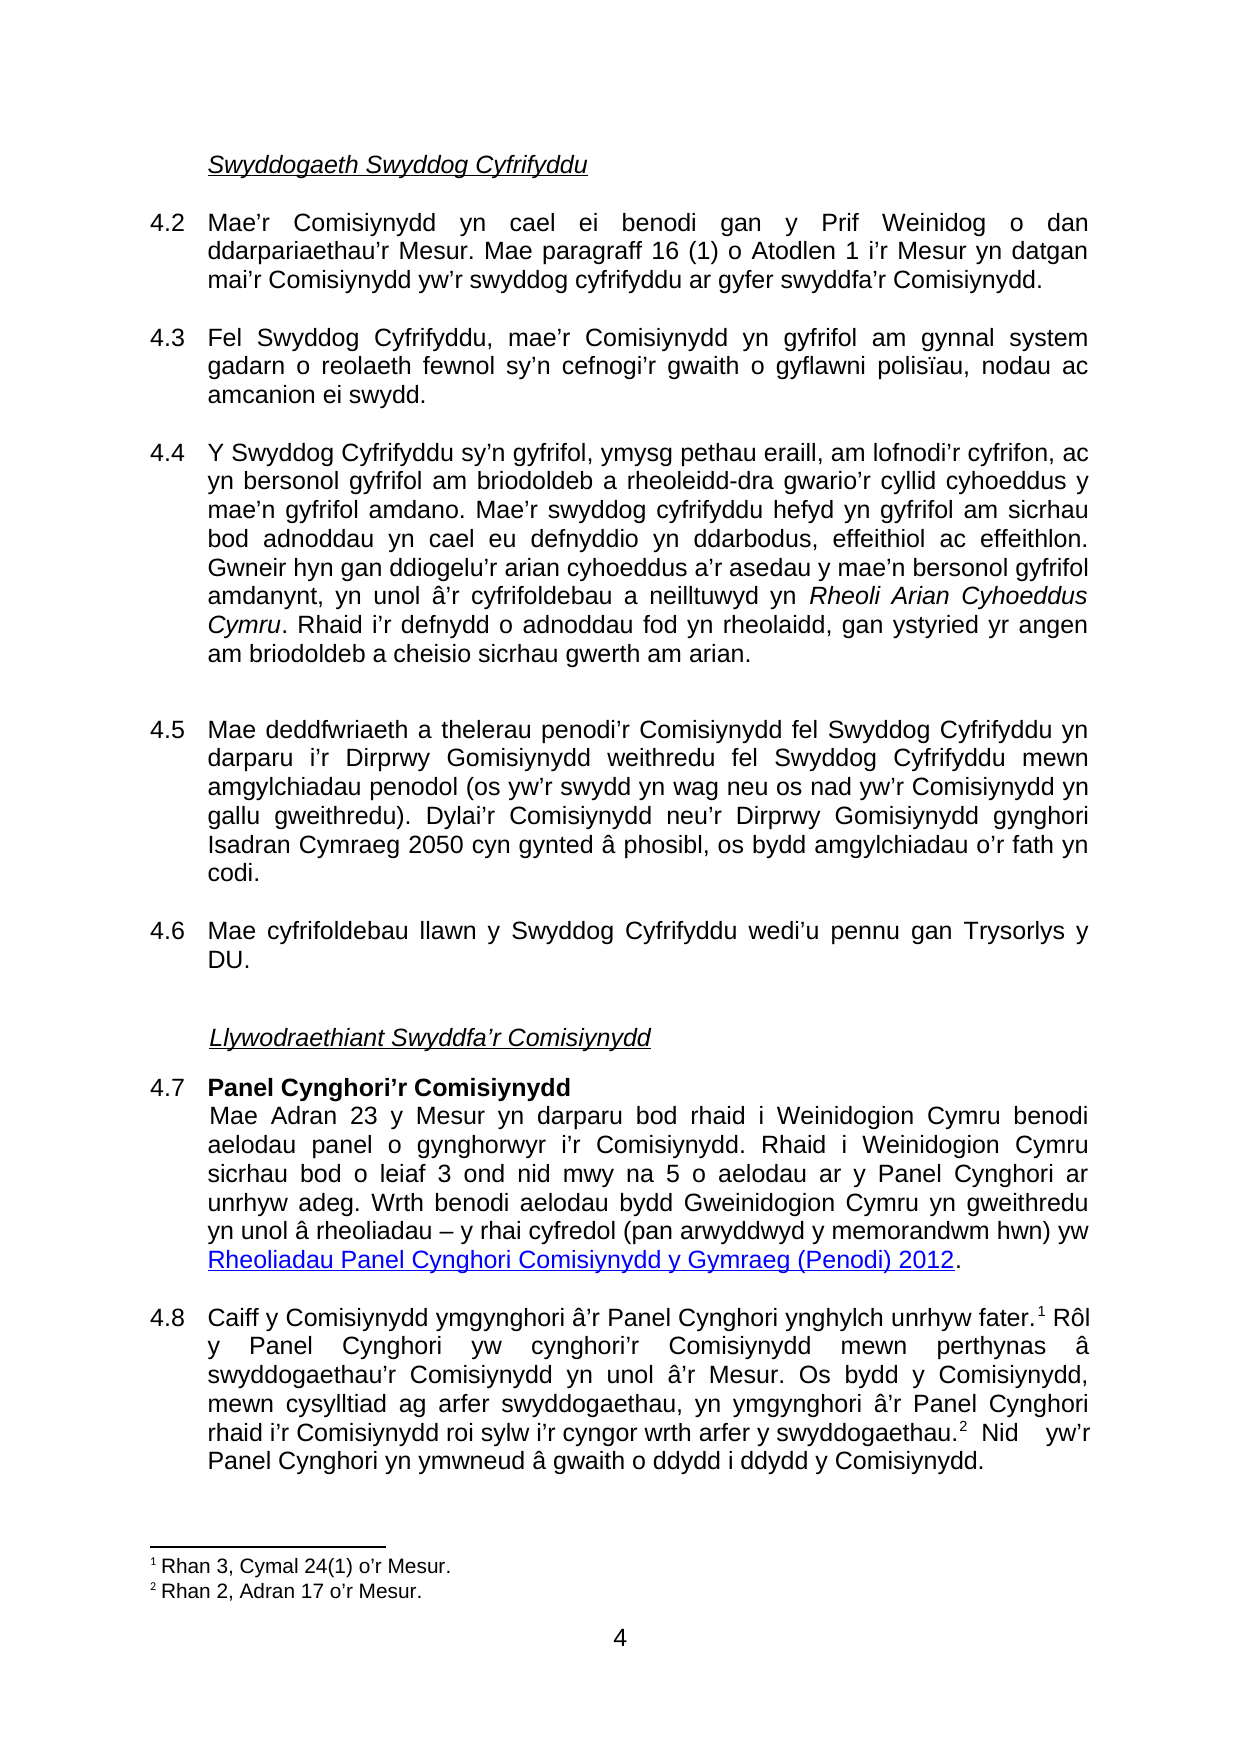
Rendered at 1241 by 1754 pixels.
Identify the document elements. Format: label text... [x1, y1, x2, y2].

list Mae’r Comisiynydd yn cael ei benodi gan y Prif Weinidog o dan ddarpariaethau’r Mesur. Mae paragraff 16 (1) o Atodlen 1 i’r Mesur yn datgan mai’r Comisiynydd yw’r swyddog cyfrifyddu ar gyfer swyddfa’r Comisiynydd. [150, 207, 1090, 294]
list Fel Swyddog Cyfrifyddu, mae’r Comisiynydd yn gyfrifol am gynnal system gadarn o reolaeth fewnol sy’n cefnogi’r gwaith o gyflawni polisïau, nodau ac amcanion ei swydd. [150, 322, 1090, 409]
list Caiff y Comisiynydd ymgynghori â’r Panel Cynghori ynghylch unrhyw fater. Rôl y Panel Cynghori yw cynghori’r Comisiynydd mewn perthynas â swyddogaethau’r Comisiynydd yn unol â’r Mesur. Os bydd y Comisiynydd, mewn cysylltiad ag arfer swyddogaethau, yn ymgynghori â’r Panel Cynghori rhaid i’r Comisiynydd roi sylw i’r cyngor wrth arfer y swyddogaethau. Nid yw’r Panel Cynghori yn ymwneud â gwaith o ddydd i ddydd y Comisiynydd. [150, 1303, 1090, 1475]
list Mae cyfrifoldebau llawn y Swyddog Cyfrifyddu wedi’u pennu gan Trysorlys y DU. [150, 916, 1090, 973]
list Panel Cynghori’r Comisiynydd [150, 1073, 1090, 1101]
list Y Swyddog Cyfrifyddu sy’n gyfrifol, ymysg pethau eraill, am lofnodi’r cyfrifon, ac yn bersonol gyfrifol am briodoldeb a rheoleidd-dra gwario’r cyllid cyhoeddus y mae’n gyfrifol amdano. Mae’r swyddog cyfrifyddu hefyd yn gyfrifol am sicrhau bod adnoddau yn cael eu defnyddio yn ddarbodus, effeithiol ac effeithlon. Gwneir hyn gan ddiogelu’r arian cyhoeddus a’r asedau y mae’n bersonol gyfrifol amdanynt, yn unol â’r cyfrifoldebau a neilltuwyd yn Rheoli Arian Cyhoeddus Cymru. Rhaid i’r defnydd o adnoddau fod yn rheolaidd, gan ystyried yr angen am briodoldeb a cheisio sicrhau gwerth am arian. [150, 437, 1090, 667]
text Swyddogaeth Swyddog Cyfrifyddu [207, 150, 1090, 179]
text Llywodraethiant Swyddfa’r Comisiynydd [209, 1023, 1090, 1052]
list Mae deddfwriaeth a thelerau penodi’r Comisiynydd fel Swyddog Cyfrifyddu yn darparu i’r Dirprwy Gomisiynydd weithredu fel Swyddog Cyfrifyddu mewn amgylchiadau penodol (os yw’r swydd yn wag neu os nad yw’r Comisiynydd yn gallu gweithredu). Dylai’r Comisiynydd neu’r Dirprwy Gomisiynydd gynghori Isadran Cymraeg 2050 cyn gynted â phosibl, os bydd amgylchiadau o’r fath yn codi. [150, 715, 1090, 887]
text Mae Adran 23 y Mesur yn darparu bod rhaid i Weinidogion Cymru benodi aelodau panel o gynghorwyr i’r Comisiynydd. Rhaid i Weinidogion Cymru sicrhau bod o leiaf 3 ond nid mwy na 5 o aelodau ar y Panel Cynghori ar unrhyw adeg. Wrth benodi aelodau bydd Gweinidogion Cymru yn gweithredu yn unol â rheoliadau – y rhai cyfredol (pan arwyddwyd y memorandwm hwn) yw Rheoliadau Panel Cynghori Comisiynydd y Gymraeg (Penodi) 2012. [207, 1101, 1090, 1274]
